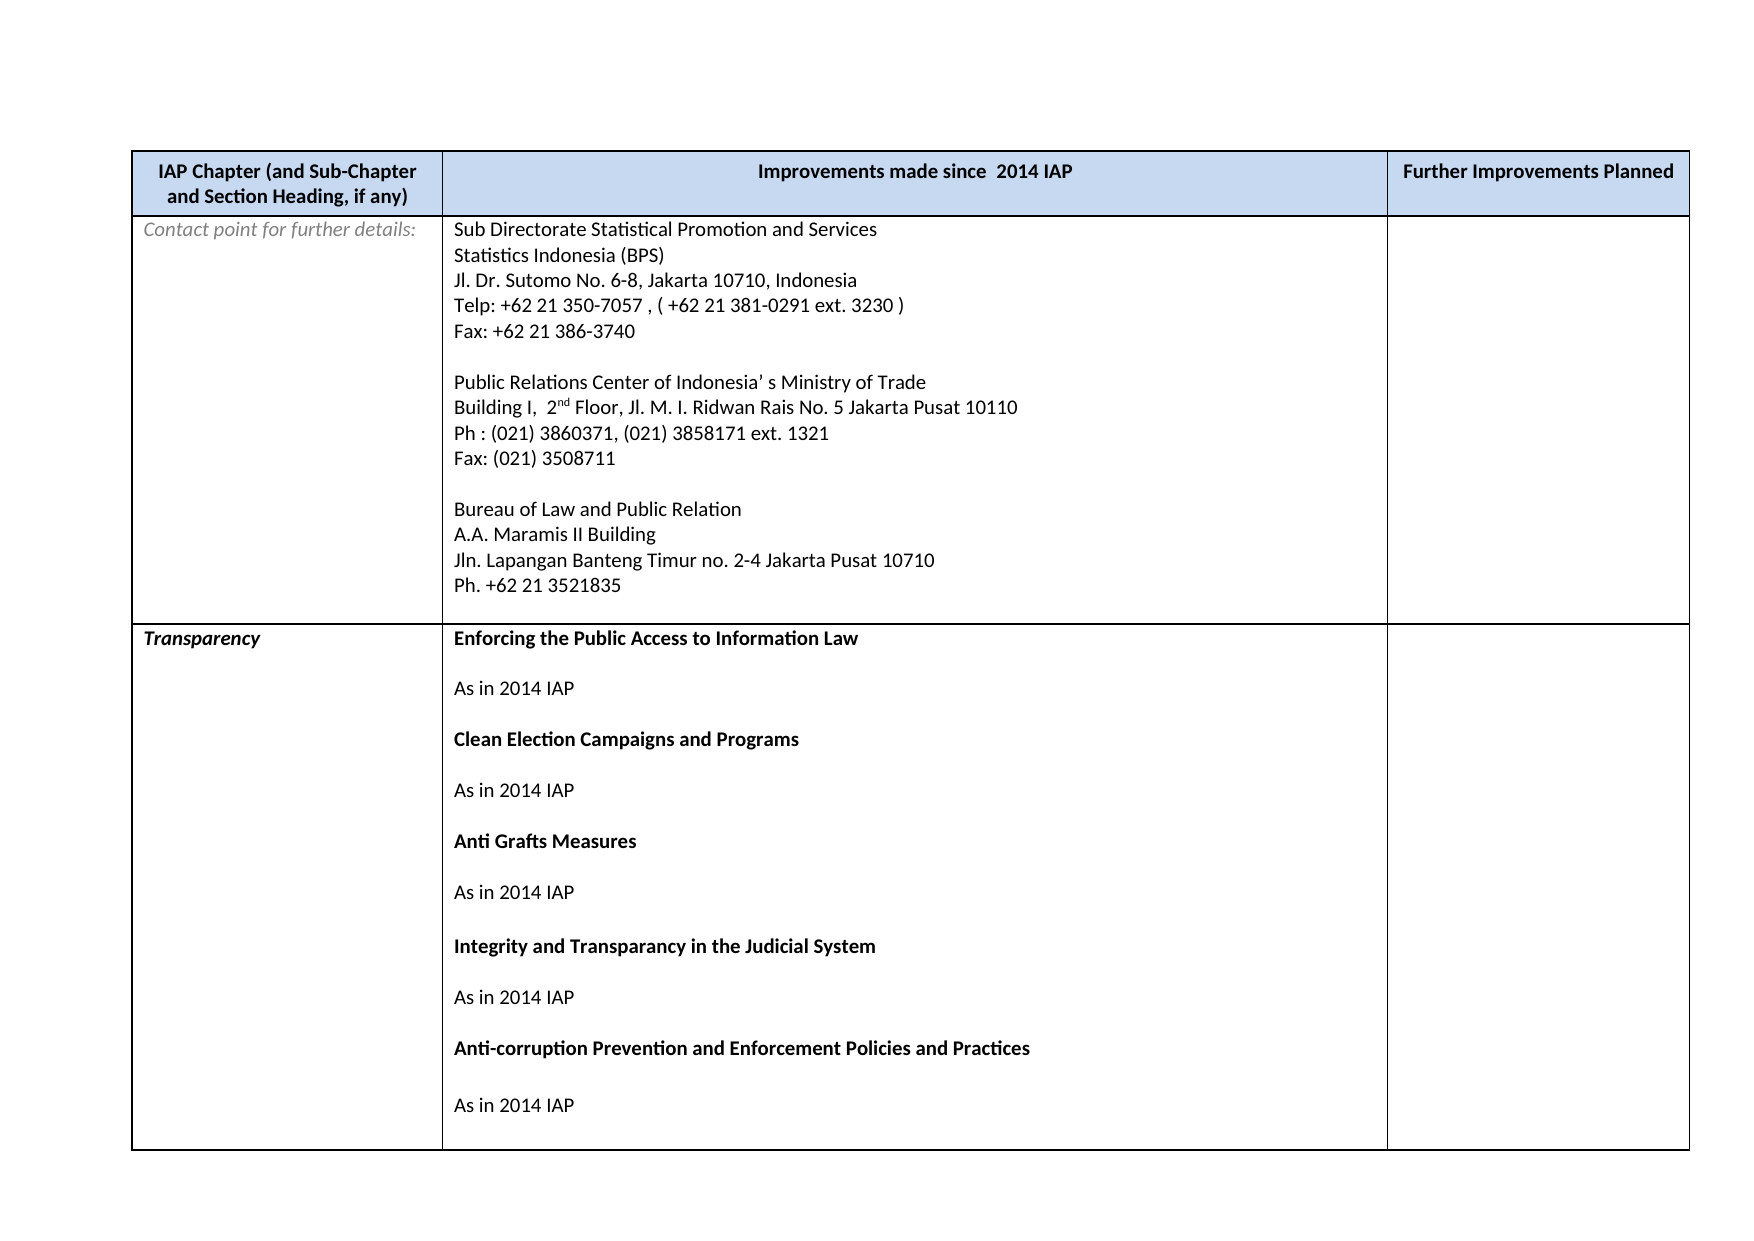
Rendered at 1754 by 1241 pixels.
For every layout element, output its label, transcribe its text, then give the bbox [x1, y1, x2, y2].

table_cell Enforcing the Public Access to Information Law As in 2014 IAP Clean Election Campaigns and Programs As in 2014 IAP Anti Grafts Measures As in 2014 IAP Integrity and Transparancy in the Judicial System As in 2014 IAP Anti-corruption Prevention and Enforcement Policies and Practices As in 2014 IAP [443, 625, 1387, 1149]
table_cell Transparency [133, 625, 442, 1149]
table_header IAP Chapter (and Sub-Chapter and Section Heading, if any) [133, 152, 442, 215]
table_cell [1388, 625, 1689, 1149]
table_cell Sub Directorate Statistical Promotion and Services Statistics Indonesia (BPS) Jl. Dr. Sutomo No. 6-8, Jakarta 10710, Indonesia Telp: +62 21 350-7057 , ( +62 21 381-0291 ext. 3230 ) Fax: +62 21 386-3740 Public Relations Center of Indonesia’ s Ministry of Trade Building I, 2nd Floor, Jl. M. I. Ridwan Rais No. 5 Jakarta Pusat 10110 Ph : (021) 3860371, (021) 3858171 ext. 1321 Fax: (021) 3508711 Bureau of Law and Public Relation A.A. Maramis II Building Jln. Lapangan Banteng Timur no. 2-4 Jakarta Pusat 10710 Ph. +62 21 3521835 [443, 217, 1387, 623]
table_header Further Improvements Planned [1388, 152, 1689, 215]
table_header Improvements made since 2014 IAP [443, 152, 1387, 215]
table_cell [1388, 217, 1689, 623]
table_cell Contact point for further details: [133, 217, 442, 623]
